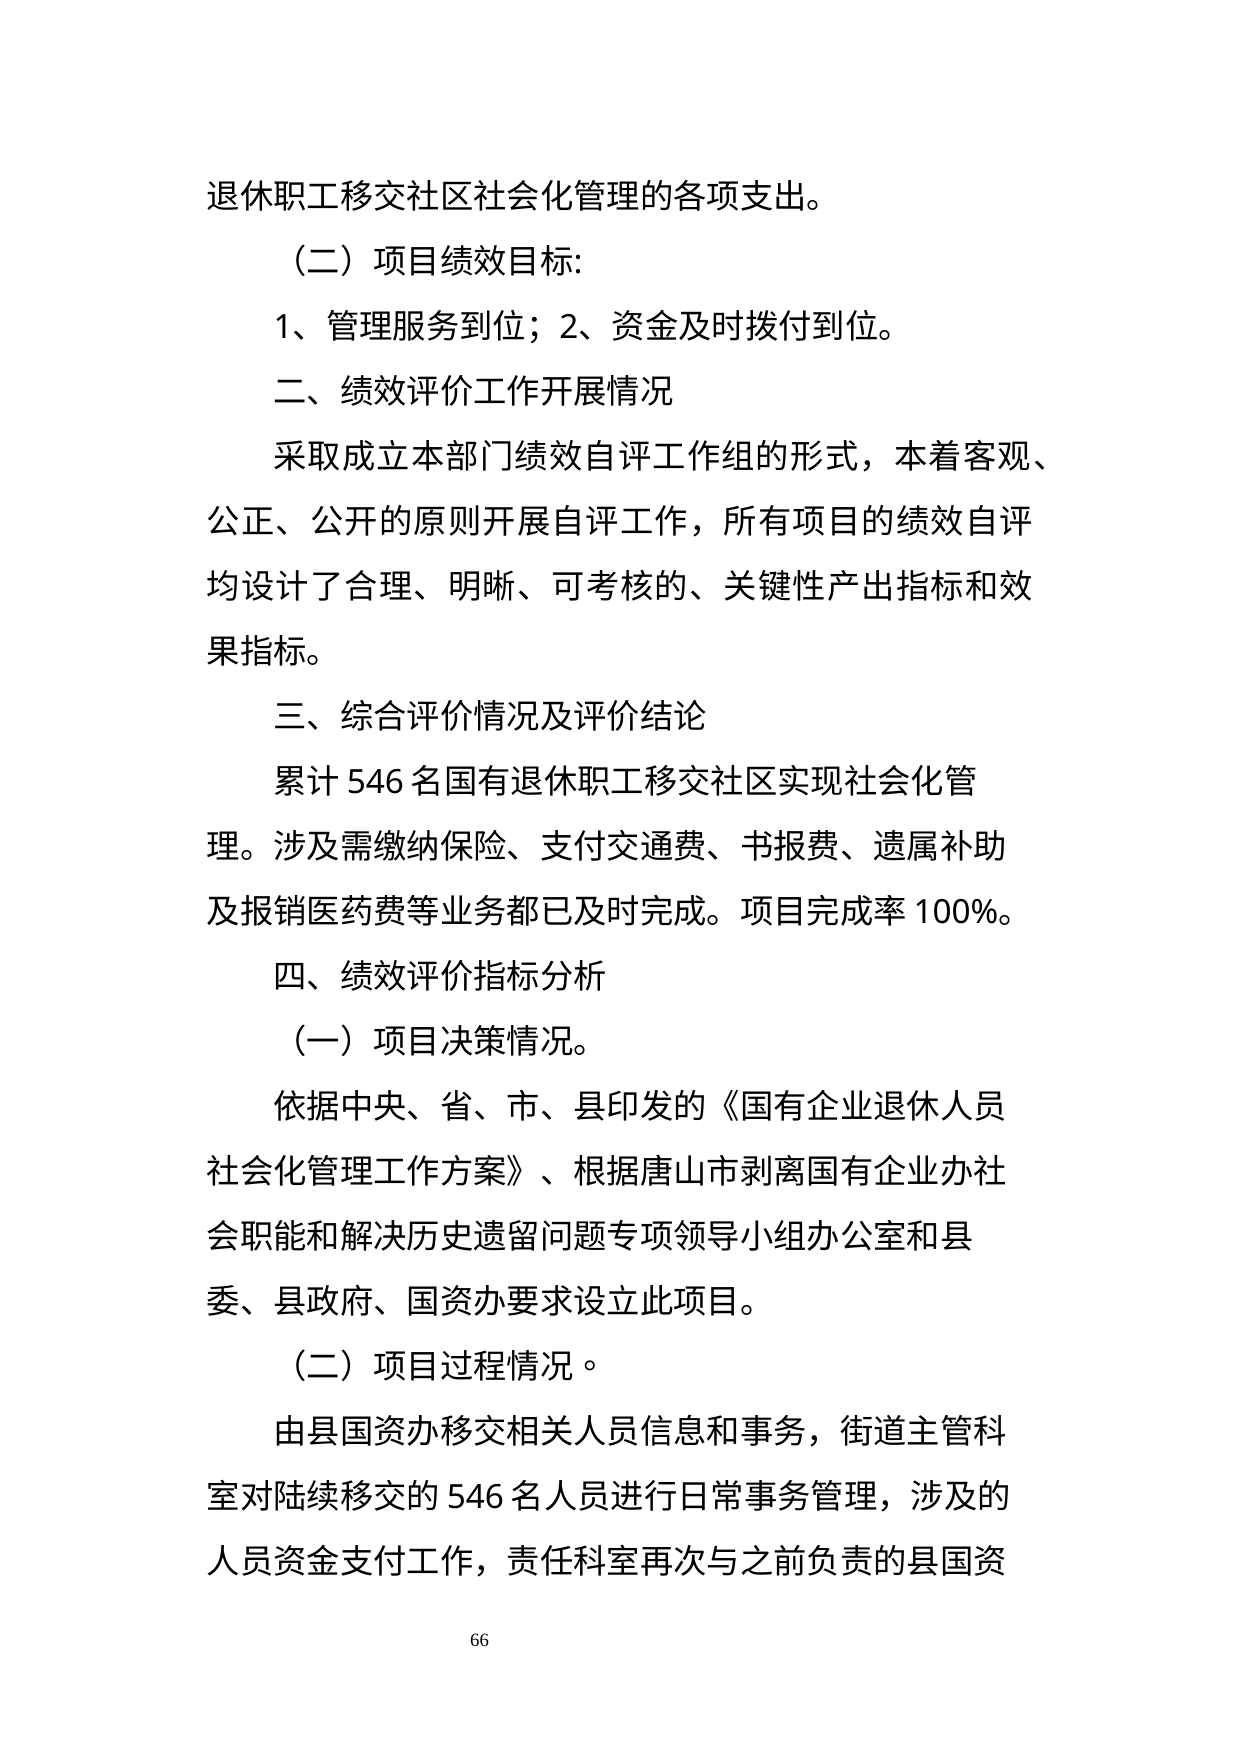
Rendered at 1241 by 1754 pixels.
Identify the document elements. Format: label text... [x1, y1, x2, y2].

list 依据中央、省、市、县印发的《国有企业退休人员社会化管理工作方案》、根据唐山市剥离国有企业办社会职能和解决历史遗留问题专项领导小组办公室和县委、县政府、国资办要求设立此项目。 [207, 1072, 1033, 1332]
text 四、绩效评价指标分析 [207, 942, 1033, 1007]
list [207, 1397, 1033, 1592]
list （二）项目过程情况。 [207, 1332, 1033, 1397]
text 采取成立本部门绩效自评工作组的形式，本着客观、公正、公开的原则开展自评工作，所有项目的绩效自评均设计了合理、明晰、可考核的、关键性产出指标和效果指标。 [207, 422, 1033, 682]
text （一）项目决策情况。 [207, 1007, 1033, 1072]
list 三、综合评价情况及评价结论 [207, 682, 1033, 747]
list 累计546名国有退休职工移交社区实现社会化管理。涉及需缴纳保险、支付交通费、书报费、遗属补助及报销医药费等业务都已及时完成。项目完成率100%。 [207, 747, 1033, 942]
text 二、绩效评价工作开展情况 [207, 357, 1033, 422]
list （二）项目绩效目标: [207, 227, 1033, 292]
text 1、管理服务到位；2、资金及时拨付到位。 [207, 292, 1033, 357]
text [207, 162, 1033, 227]
